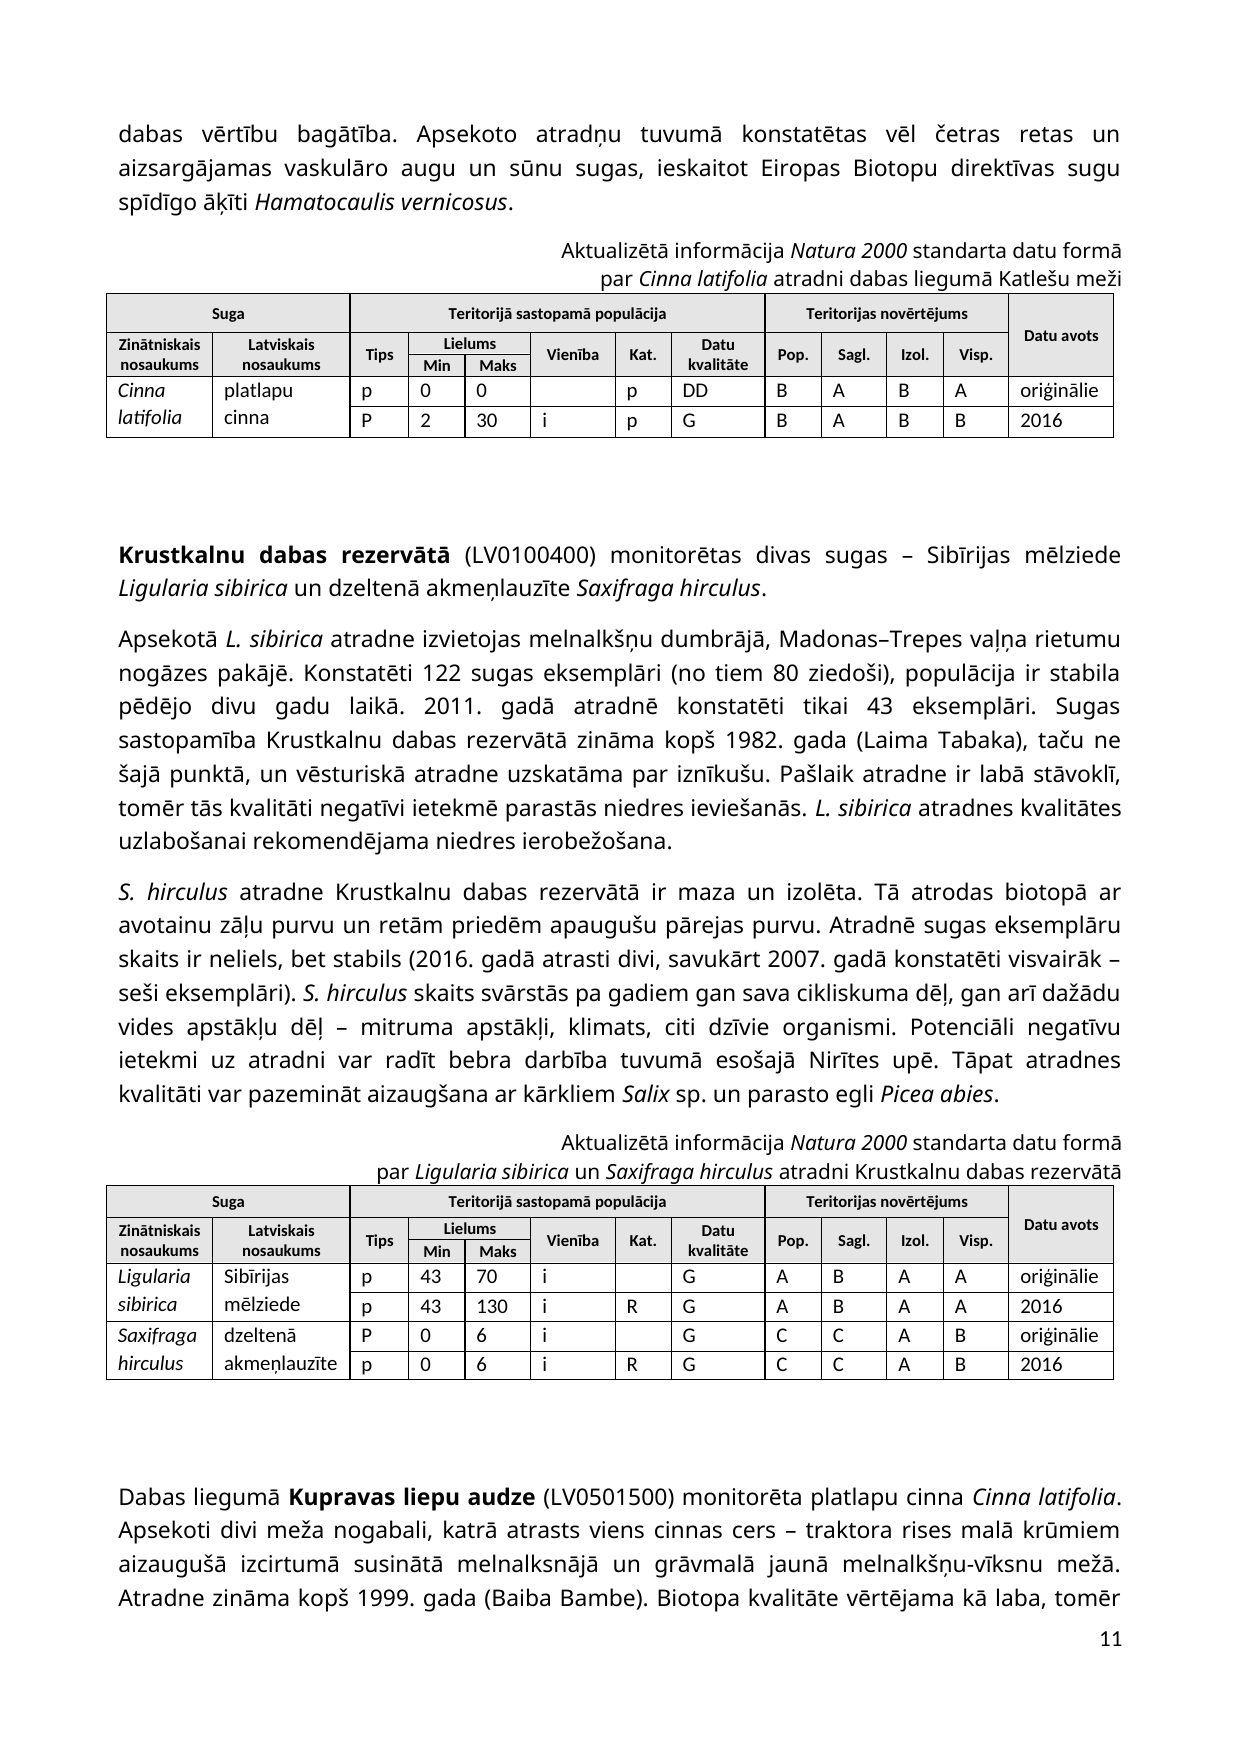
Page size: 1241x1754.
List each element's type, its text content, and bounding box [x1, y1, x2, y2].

table_cell p [351, 1352, 408, 1379]
table_cell R [616, 1352, 671, 1379]
table_cell p [616, 377, 671, 406]
table_cell 43 [409, 1293, 464, 1321]
table_cell p [351, 377, 408, 406]
table_cell 0 [409, 377, 464, 406]
table_cell Izol. [887, 333, 943, 376]
table_cell G [672, 1322, 764, 1351]
table_cell Vienība [531, 333, 615, 376]
table_cell B [944, 1322, 1008, 1351]
table_cell Zinātniskais nosaukums [107, 333, 212, 376]
table_cell Maks [466, 355, 530, 376]
table_cell B [887, 377, 943, 406]
table_cell A [766, 1264, 821, 1292]
text Aktualizētā informācija Natura 2000 standarta datu formā [118, 236, 1122, 264]
table_cell Latviskais nosaukums [213, 333, 349, 376]
table_cell G [672, 1293, 764, 1321]
table_cell [616, 1264, 671, 1292]
table_cell platlapu cinna [213, 377, 349, 437]
table_cell i [531, 1322, 615, 1351]
table_cell Vienība [531, 1218, 615, 1262]
table_cell Tips [351, 1218, 408, 1262]
table_cell i [531, 1264, 615, 1292]
table_header Datu avots [1009, 294, 1113, 376]
table_cell G [672, 1352, 764, 1379]
table_cell Lielums [409, 1218, 530, 1239]
table_cell C [766, 1322, 821, 1351]
table_cell A [887, 1352, 943, 1379]
table_cell 2016 [1009, 1293, 1113, 1321]
table_cell i [531, 1293, 615, 1321]
table_cell A [822, 377, 886, 406]
table_cell G [672, 407, 764, 437]
table_cell A [887, 1322, 943, 1351]
table_cell 70 [466, 1264, 530, 1292]
table_cell P [351, 1322, 408, 1351]
table_cell Sibīrijas mēlziede [213, 1264, 349, 1321]
table_header Suga [107, 294, 349, 332]
table_cell A [766, 1293, 821, 1321]
table_cell A [944, 1264, 1008, 1292]
table_cell Datu kvalitāte [672, 333, 764, 376]
table_cell DD [672, 377, 764, 406]
table_cell Cinna latifolia [107, 377, 212, 437]
table_header Teritorijā sastopamā populācija [351, 1186, 764, 1217]
table_cell Sagl. [822, 1218, 886, 1262]
table_cell Pop. [766, 1218, 821, 1262]
table_cell [616, 1322, 671, 1351]
table_header Teritorijā sastopamā populācija [351, 294, 764, 332]
table_cell Kat. [616, 1218, 671, 1262]
table_cell Pop. [766, 333, 821, 376]
table_cell Sagl. [822, 333, 886, 376]
table_cell 6 [466, 1352, 530, 1379]
table_cell 2016 [1009, 407, 1113, 437]
text par Cinna latifolia atradni dabas liegumā Katlešu meži [118, 264, 1122, 293]
table_cell B [822, 1293, 886, 1321]
table_cell 0 [409, 1352, 464, 1379]
table_cell 2 [409, 407, 464, 437]
table_cell i [531, 407, 615, 437]
table_cell A [887, 1293, 943, 1321]
table_cell oriģinālie [1009, 377, 1113, 406]
table_cell [531, 377, 615, 406]
table_cell Min [409, 1240, 464, 1262]
table_cell Zinātniskais nosaukums [107, 1218, 212, 1262]
table_cell p [351, 1264, 408, 1292]
table_cell oriģinālie [1009, 1322, 1113, 1351]
table_cell Maks [466, 1240, 530, 1262]
table_cell Datu kvalitāte [672, 1218, 764, 1262]
table_cell 0 [409, 1322, 464, 1351]
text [118, 1481, 1122, 1613]
table_cell A [887, 1264, 943, 1292]
table_cell 2016 [1009, 1352, 1113, 1379]
table_cell Ligularia sibirica [107, 1264, 212, 1321]
table_cell B [766, 377, 821, 406]
table_cell 130 [466, 1293, 530, 1321]
table_cell R [616, 1293, 671, 1321]
table_header Teritorijas novērtējums [766, 1186, 1008, 1217]
table_cell 43 [409, 1264, 464, 1292]
table_cell C [766, 1352, 821, 1379]
table_cell Lielums [409, 333, 530, 353]
table_cell B [944, 407, 1008, 437]
table_cell 30 [466, 407, 530, 437]
table_cell 0 [466, 377, 530, 406]
text par Ligularia sibirica un Saxifraga hirculus atradni Krustkalnu dabas rezervātā [118, 1157, 1122, 1185]
table_cell p [351, 1293, 408, 1321]
table_cell B [766, 407, 821, 437]
table_cell dzeltenā akmeņlauzīte [213, 1322, 349, 1379]
table_cell 6 [466, 1322, 530, 1351]
table_cell C [822, 1352, 886, 1379]
table_cell i [531, 1352, 615, 1379]
table_header Teritorijas novērtējums [766, 294, 1008, 332]
table_header Datu avots [1009, 1186, 1113, 1262]
text Apsekotā L. sibirica atradne izvietojas melnalkšņu dumbrājā, Madonas–Trepes vaļņa rietumu nogāzes pakājē. Konstatēti 122 sugas eksemplāri (no tiem 80 ziedoši), populācija ir stabila pēdējo divu gadu laikā. 2011. gadā atradnē konstatēti tikai 43 eksemplāri. Sugas sastopamība Krustkalnu dabas rezervātā zināma kopš 1982. gada (Laima Tabaka), taču ne šajā punktā, un vēsturiskā atradne uzskatāma par iznīkušu. Pašlaik atradne ir labā stāvoklī, tomēr tās kvalitāti negatīvi ietekmē parastās niedres ieviešanās. L. sibirica atradnes kvalitātes uzlabošanai rekomendējama niedres ierobežošana. [118, 623, 1122, 856]
table_cell Izol. [887, 1218, 943, 1262]
text Krustkalnu dabas rezervātā (LV0100400) monitorētas divas sugas – Sibīrijas mēlziede Ligularia sibirica un dzeltenā akmeņlauzīte Saxifraga hirculus. [118, 538, 1122, 603]
table_cell B [822, 1264, 886, 1292]
table_cell Tips [351, 333, 408, 376]
table_cell Latviskais nosaukums [213, 1218, 349, 1262]
table_cell G [672, 1264, 764, 1292]
table_cell A [944, 1293, 1008, 1321]
table_cell Visp. [944, 333, 1008, 376]
table_cell Saxifraga hirculus [107, 1322, 212, 1379]
table_cell oriģinālie [1009, 1264, 1113, 1292]
table_cell p [616, 407, 671, 437]
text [118, 118, 1122, 217]
text S. hirculus atradne Krustkalnu dabas rezervātā ir maza un izolēta. Tā atrodas biotopā ar avotainu zāļu purvu un retām priedēm apaugušu pārejas purvu. Atradnē sugas eksemplāru skaits ir neliels, bet stabils (2016. gadā atrasti divi, savukārt 2007. gadā konstatēti visvairāk – seši eksemplāri). S. hirculus skaits svārstās pa gadiem gan sava cikliskuma dēļ, gan arī dažādu vides apstākļu dēļ – mitruma apstākļi, klimats, citi dzīvie organismi. Potenciāli negatīvu ietekmi uz atradni var radīt bebra darbība tuvumā esošajā Nirītes upē. Tāpat atradnes kvalitāti var pazemināt aizaugšana ar kārkliem Salix sp. un parasto egli Picea abies. [118, 876, 1122, 1109]
table_header Suga [107, 1186, 349, 1217]
table_cell Min [409, 355, 464, 376]
table_cell P [351, 407, 408, 437]
table_cell B [944, 1352, 1008, 1379]
text Aktualizētā informācija Natura 2000 standarta datu formā [118, 1128, 1122, 1157]
table_cell Visp. [944, 1218, 1008, 1262]
table_cell B [887, 407, 943, 437]
table_cell C [822, 1322, 886, 1351]
table_cell Kat. [616, 333, 671, 376]
table_cell A [944, 377, 1008, 406]
table_cell A [822, 407, 886, 437]
